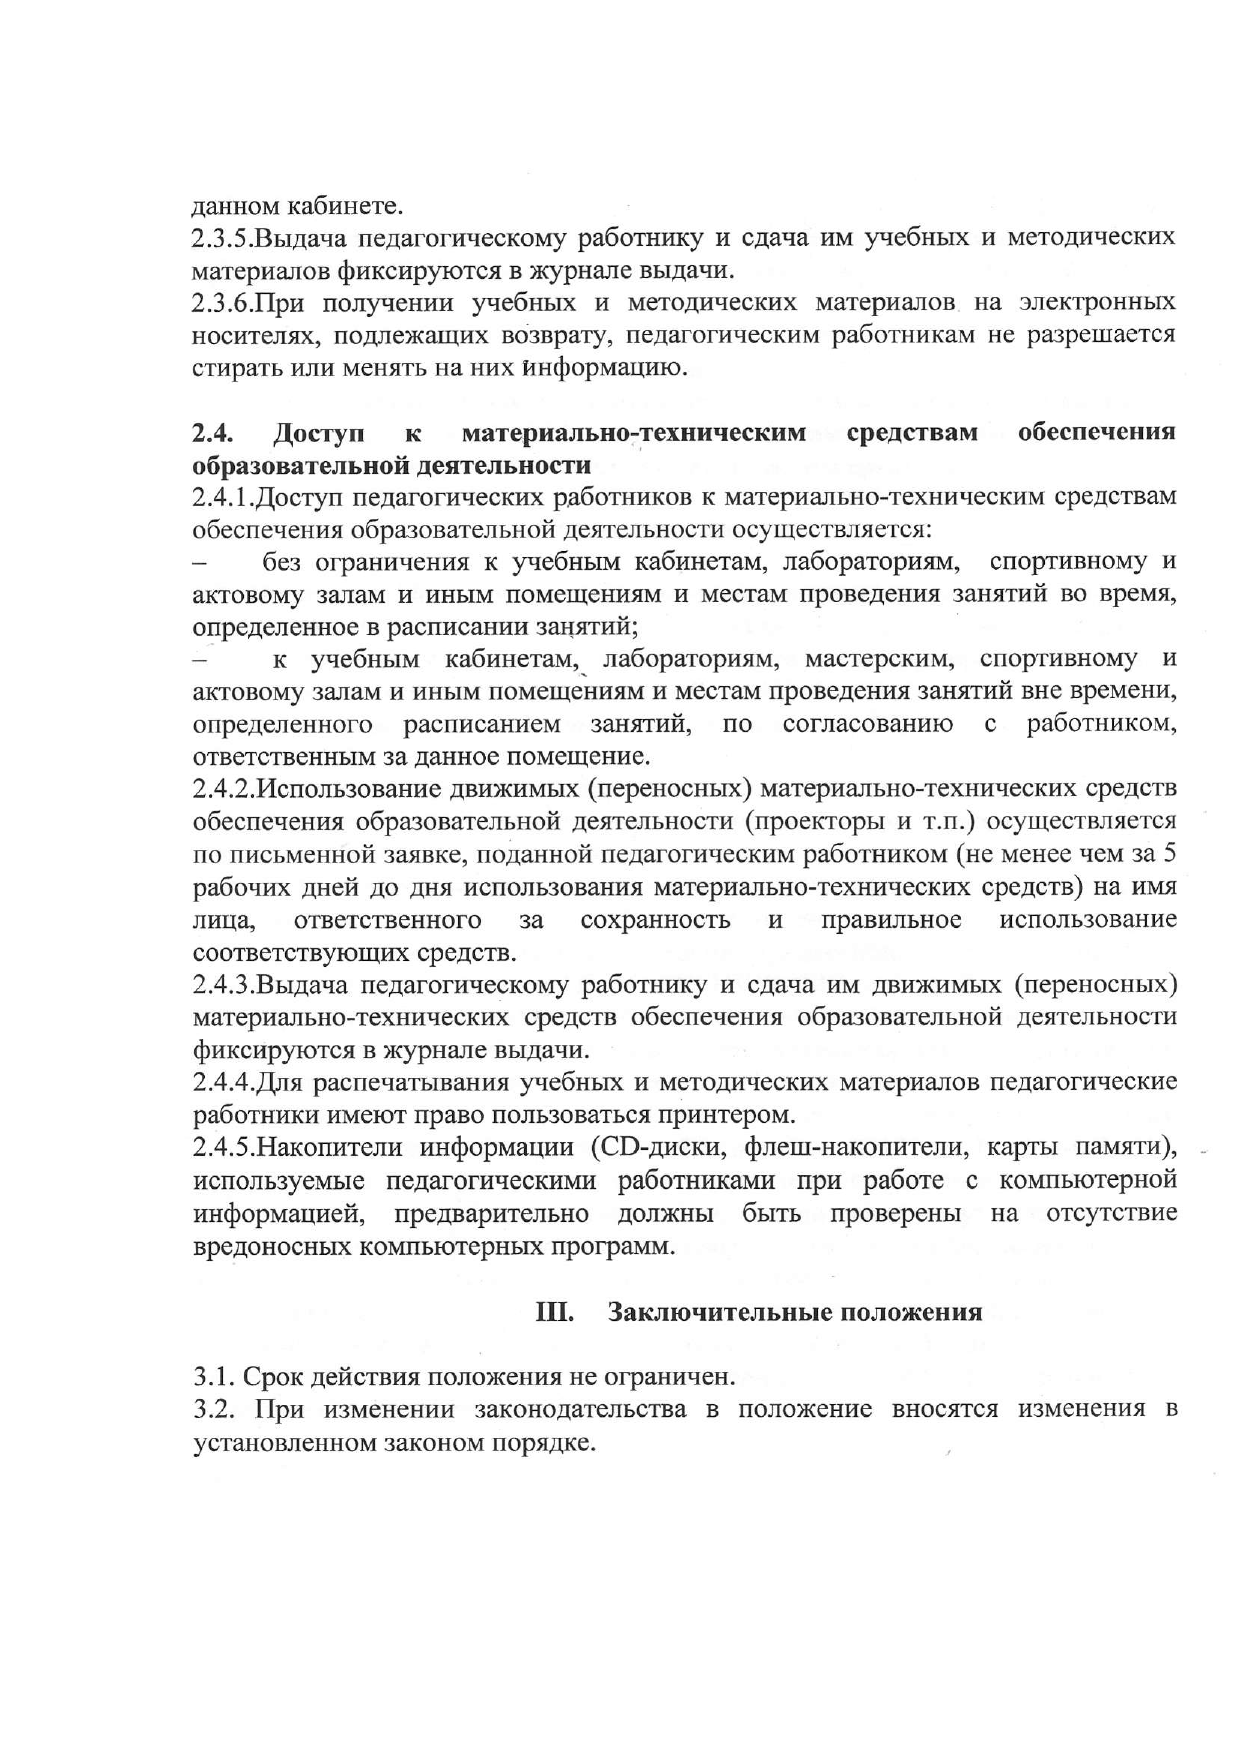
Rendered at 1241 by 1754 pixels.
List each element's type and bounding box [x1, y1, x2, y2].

picture [178, 168, 1222, 1499]
